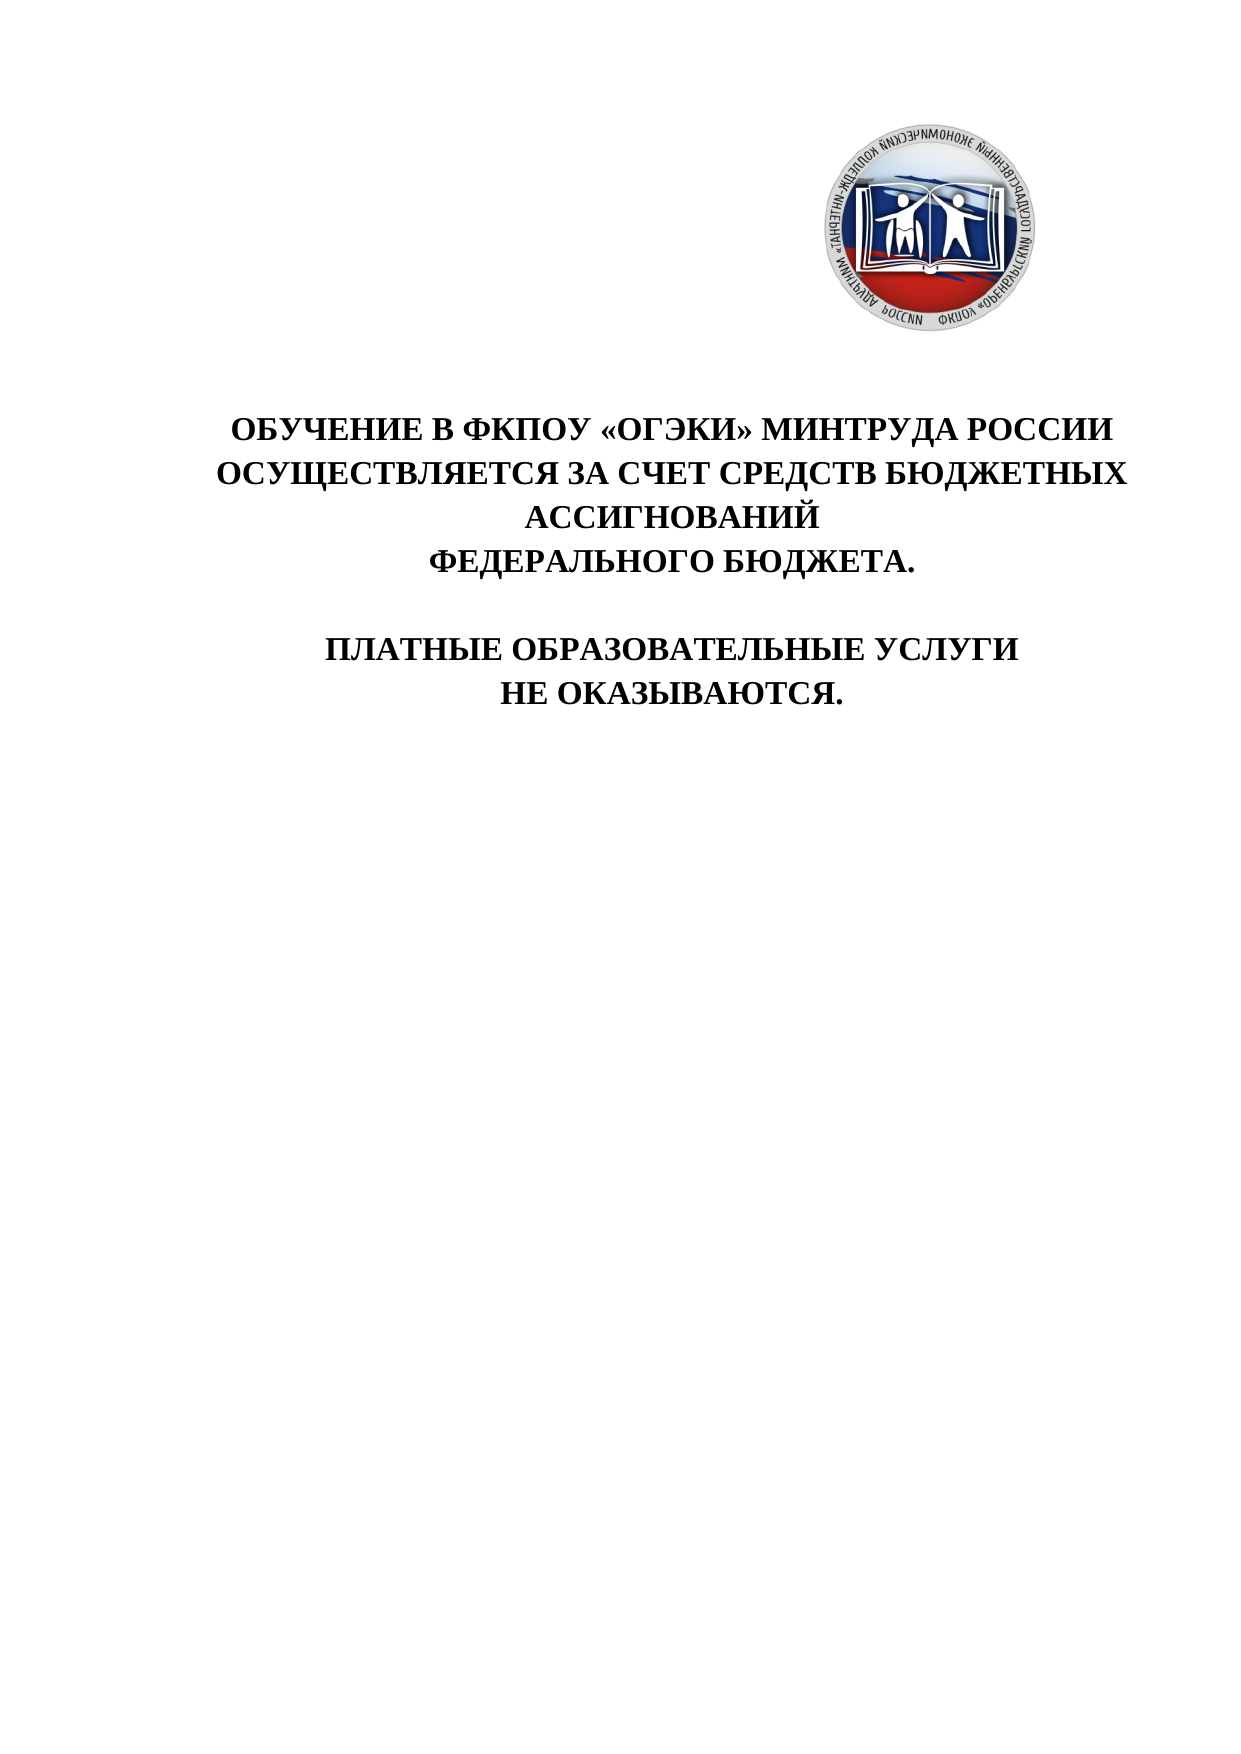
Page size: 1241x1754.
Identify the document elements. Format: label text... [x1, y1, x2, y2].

text ОБУЧЕНИЕ В ФКПОУ «ОГЭКИ» МИНТРУДА РОССИИ ОСУЩЕСТВЛЯЕТСЯ ЗА СЧЕТ СРЕДСТВ БЮДЖЕТНЫХ АССИГНОВАНИЙ [177, 409, 1167, 535]
text ПЛАТНЫЕ ОБРАЗОВАТЕЛЬНЫЕ УСЛУГИ [177, 629, 1167, 667]
picture [797, 118, 1059, 341]
text НЕ ОКАЗЫВАЮТСЯ. [177, 673, 1167, 712]
text ФЕДЕРАЛЬНОГО БЮДЖЕТА. [177, 541, 1167, 579]
